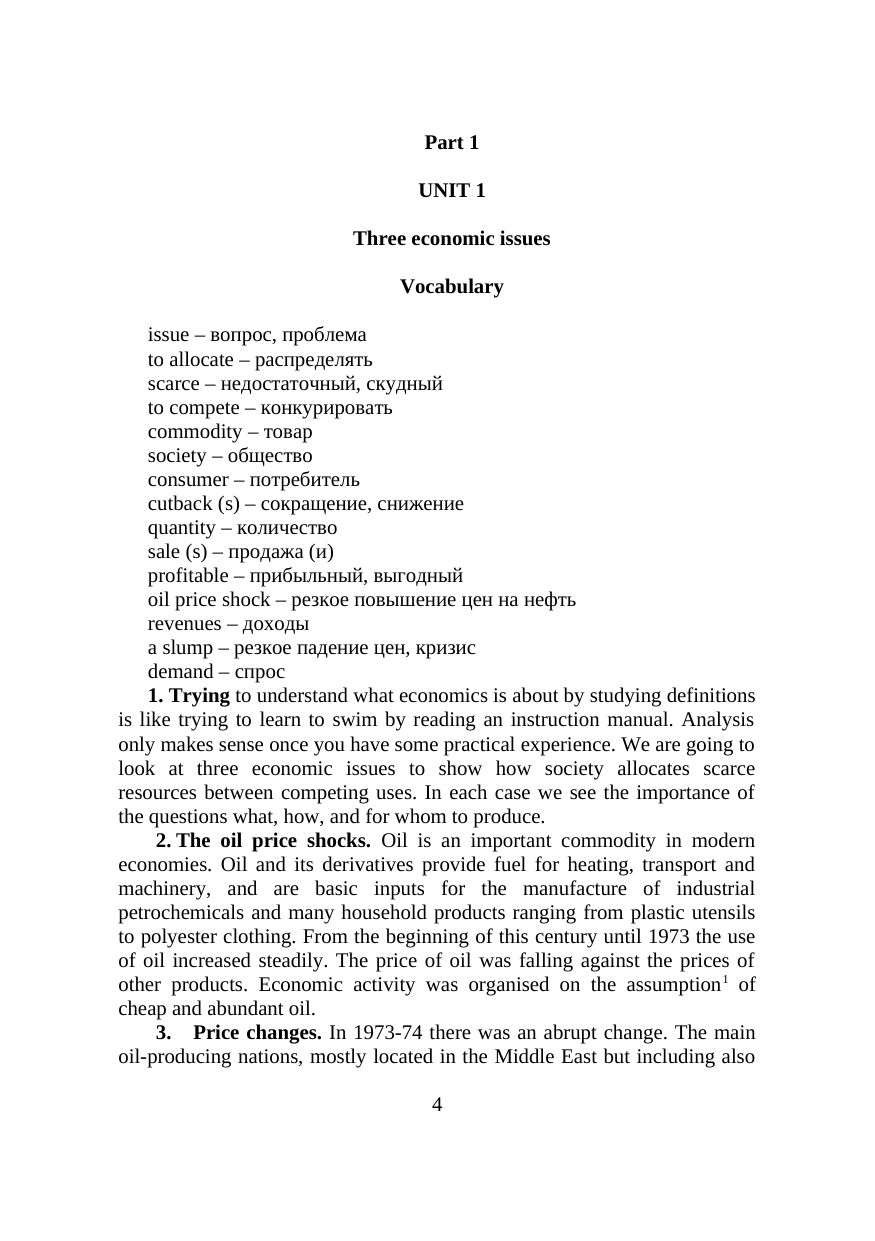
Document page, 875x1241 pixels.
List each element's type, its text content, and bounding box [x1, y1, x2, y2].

text Part 1 [118, 130, 756, 154]
text scarce – недостаточный, скудный [118, 371, 756, 394]
text consumer – потребитель [118, 467, 756, 491]
text sale (s) – продажа (и) [118, 539, 756, 563]
text Three economic issues [118, 226, 756, 250]
text commodity – товар [118, 419, 756, 443]
text profitable – прибыльный, выгодный [118, 563, 756, 587]
text revenues – доходы [118, 611, 756, 635]
text society – общество [118, 443, 756, 467]
text UNIT 1 [118, 178, 756, 202]
text to allocate – распределять [118, 346, 756, 371]
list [118, 1020, 756, 1068]
text Vocabulary [118, 274, 756, 298]
text 1. Trying to understand what economics is about by studying definitions is like trying to learn to swim by reading an instruction manual. Analysis only makes sense once you have some practical experience. We are going to look at three economic issues to show how society allocates scarce resources between competing uses. In each case we see the importance of the questions what, how, and for whom to produce. [118, 683, 756, 828]
list The oil price shocks. Oil is an important commodity in modern economies. Oil and its derivatives provide fuel for heating, transport and machinery, and are basic inputs for the manufacture of industrial petrochemicals and many household products ranging from plastic utensils to polyester clothing. From the beginning of this century until 1973 the use of oil increased steadily. The price of oil was falling against the prices of other products. Economic activity was organised on the assumption1 of cheap and abundant oil. [118, 828, 756, 1020]
text quantity – количество [118, 515, 756, 539]
text oil price shock – резкое повышение цен на нефть [118, 587, 756, 611]
text cutback (s) – сокращение, снижение [118, 491, 756, 515]
text a slump – резкое падение цен, кризис [118, 635, 756, 659]
text demand – спрос [118, 659, 756, 683]
text to compete – конкурировать [118, 394, 756, 419]
text issue – вопрос, проблема [118, 322, 756, 346]
